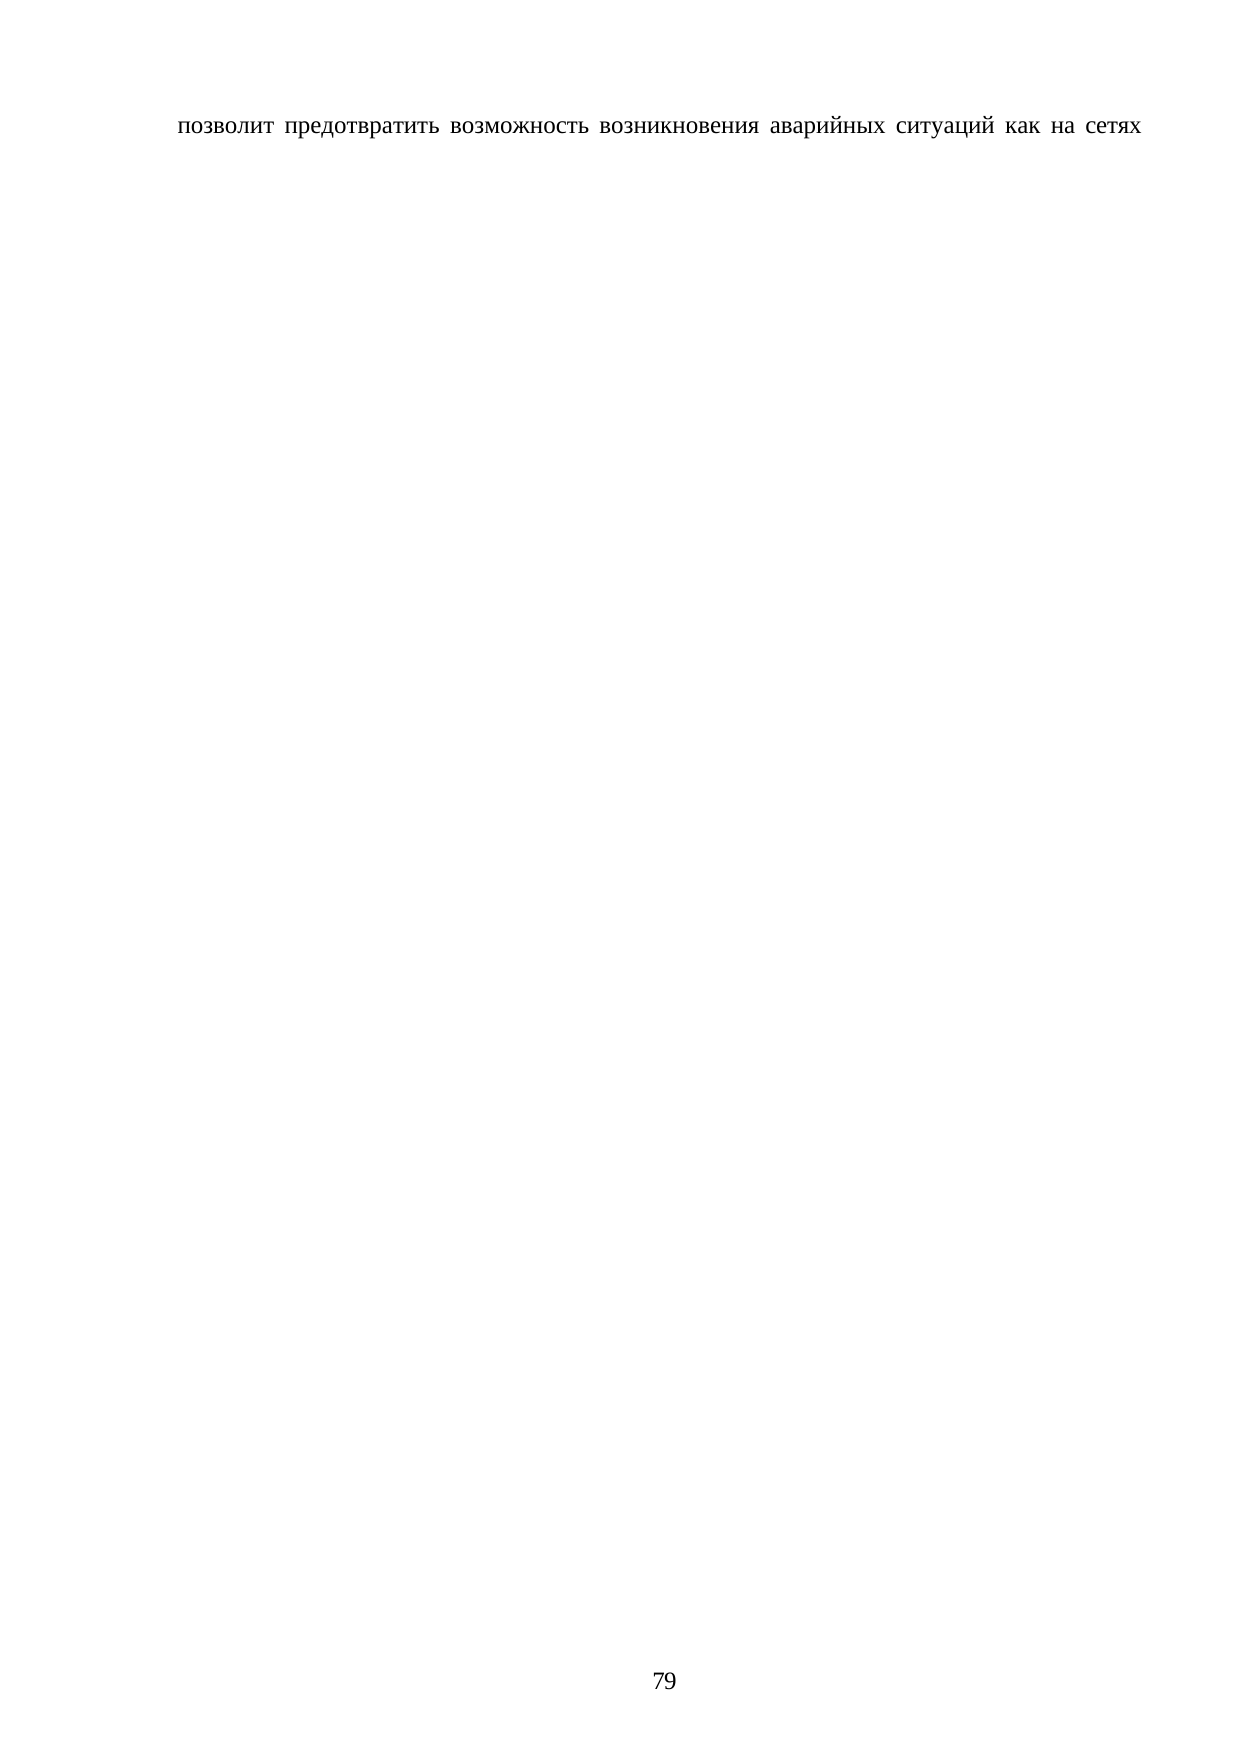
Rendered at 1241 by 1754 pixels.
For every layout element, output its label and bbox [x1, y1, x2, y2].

text [177, 110, 1153, 139]
